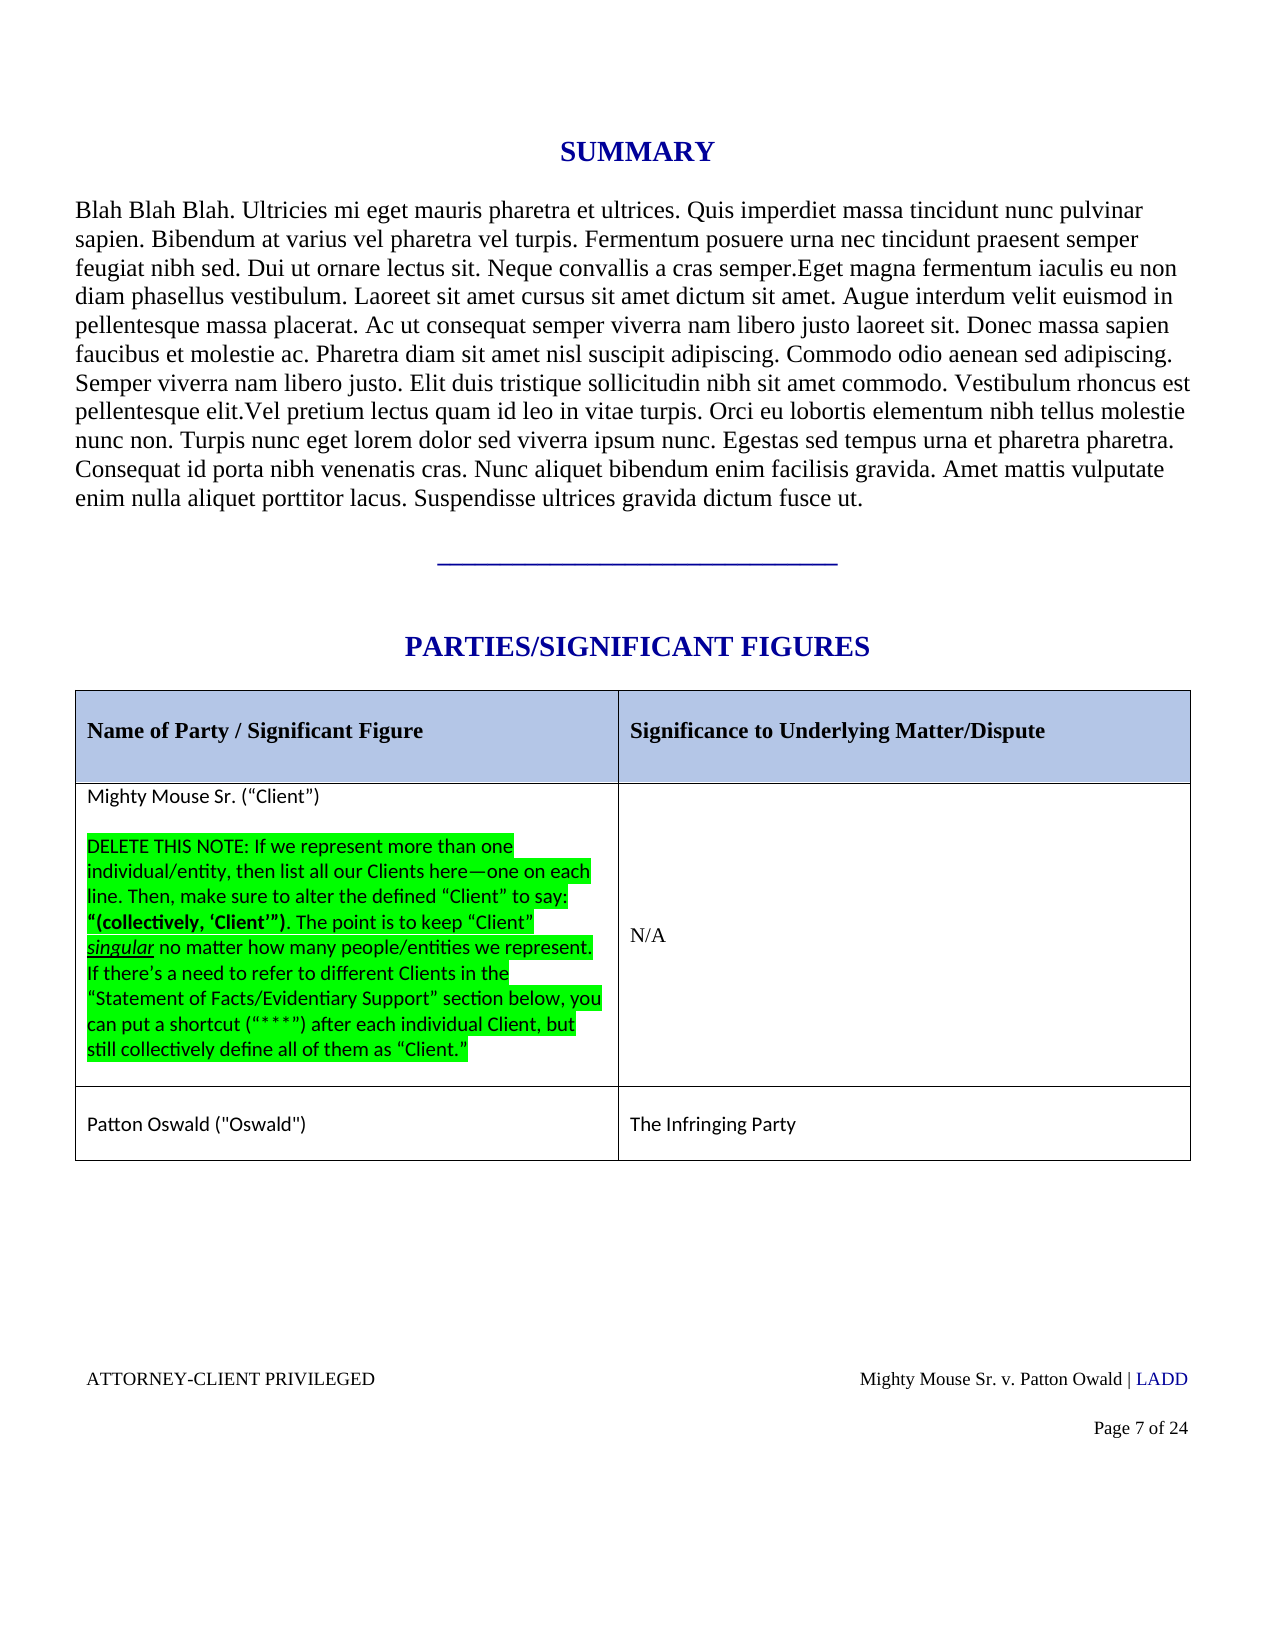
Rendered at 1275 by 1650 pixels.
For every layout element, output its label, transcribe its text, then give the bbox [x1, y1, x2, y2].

table_cell Patton Oswald ("Oswald") [76, 1087, 618, 1160]
text Blah Blah Blah. Ultricies mi eget mauris pharetra et ultrices. Quis imperdiet massa tincidunt nunc pulvinar sapien. Bibendum at varius vel pharetra vel turpis. Fermentum posuere urna nec tincidunt praesent semper feugiat nibh sed. Dui ut ornare lectus sit. Neque convallis a cras semper. [75, 195, 1200, 511]
subtitle SUMMARY [75, 101, 1200, 168]
table_header Name of Party / Significant Figure [76, 691, 618, 782]
table_cell Mighty Mouse Sr. (“Client”) DELETE THIS NOTE: If we represent more than one individual/entity, then list all our Clients here—one on each line. Then, make sure to alter the defined “Client” to say: “(collectively, ‘Client’”). The point is to keep “Client” singular no matter how many people/entities we represent. If there’s a need to refer to different Clients in the “Statement of Facts/Evidentiary Support” section below, you can put a shortcut (“***”) after each individual Client, but still collectively define all of them as “Client.” [76, 784, 618, 1086]
text ________________________________ [357, 539, 918, 568]
table_cell The Infringing Party [619, 1087, 1190, 1160]
subtitle PARTIES/SIGNIFICANT FIGURES [75, 595, 1200, 662]
table_header Significance to Underlying Matter/Dispute [619, 691, 1190, 782]
table_cell N/A [619, 784, 1190, 1086]
